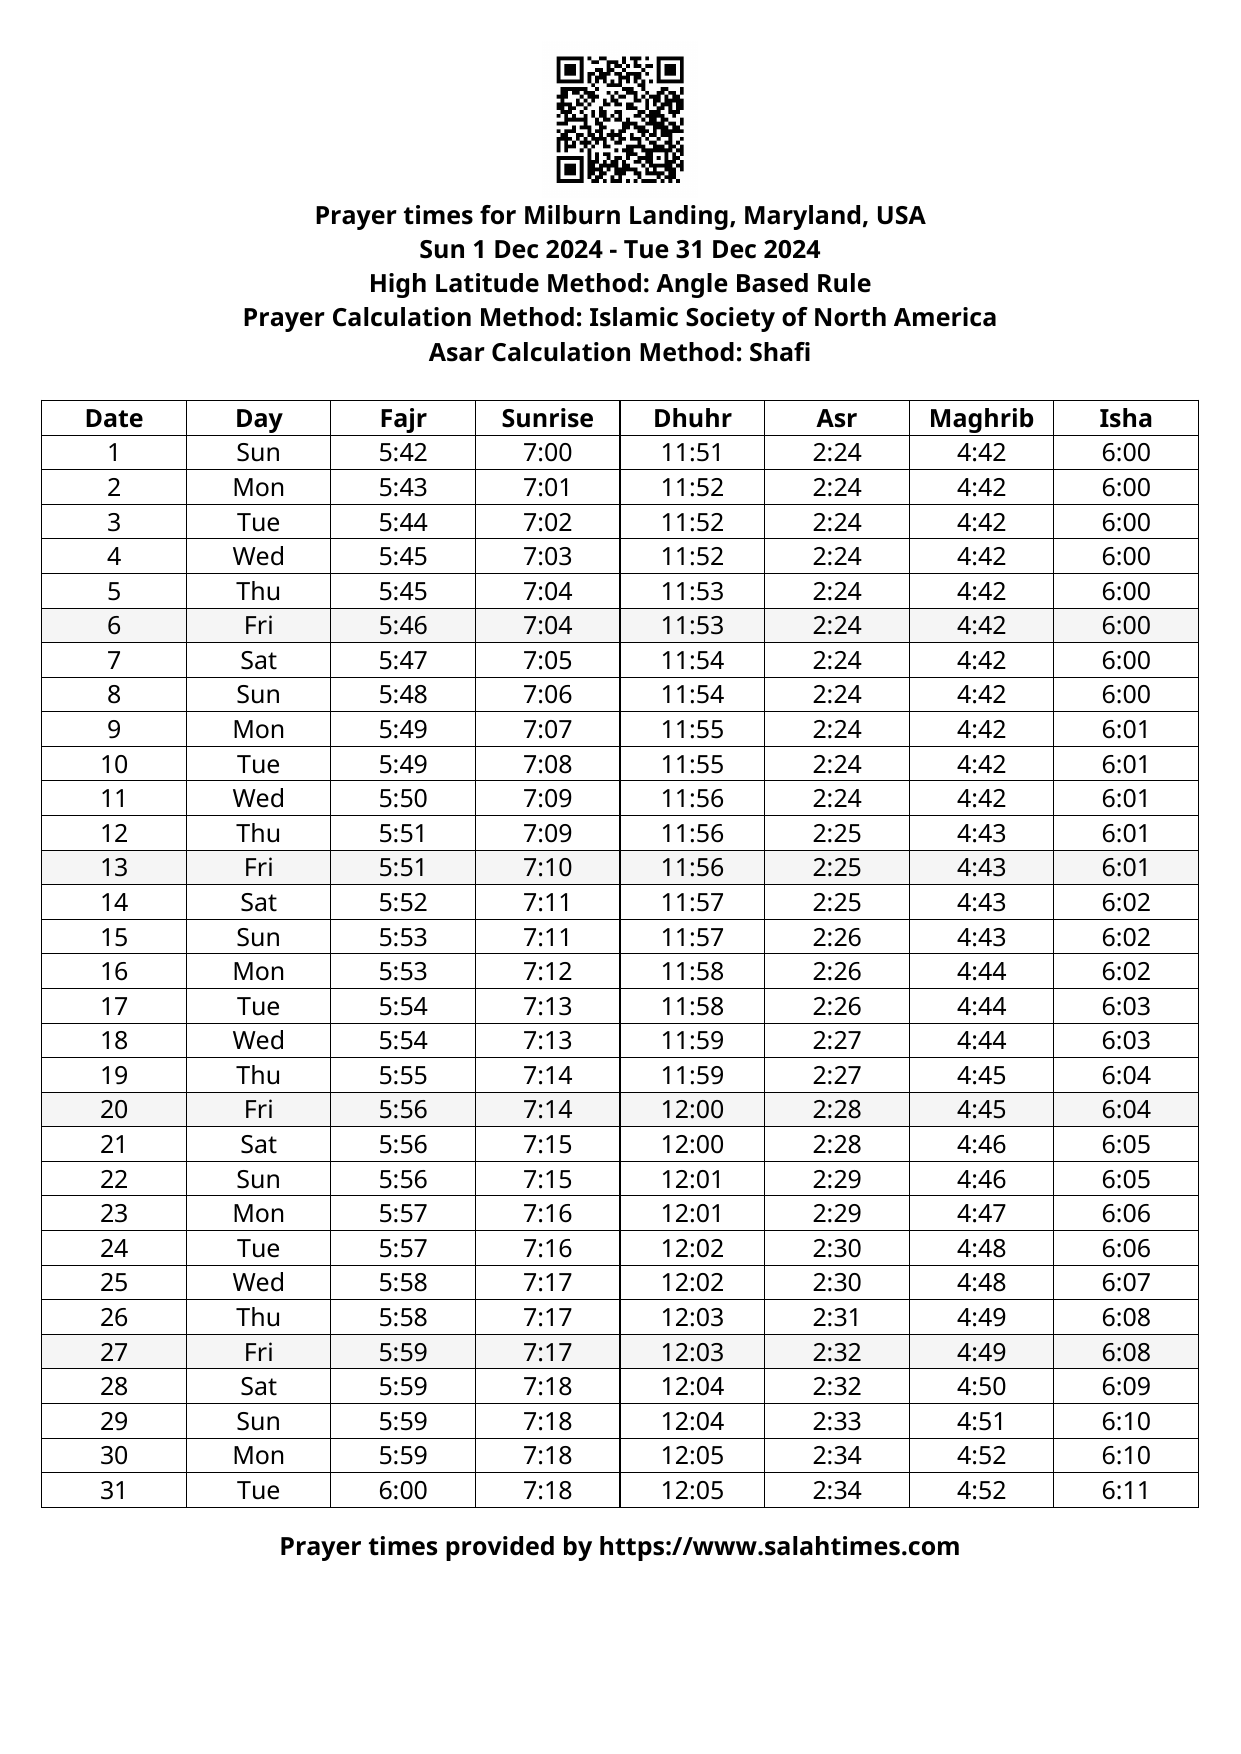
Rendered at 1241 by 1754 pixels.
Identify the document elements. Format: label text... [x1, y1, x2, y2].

table_cell 5:52 [331, 885, 475, 919]
table_cell 7:17 [476, 1300, 619, 1334]
table_cell 11 [42, 781, 186, 815]
table_cell 2:24 [765, 436, 909, 469]
table_cell 11:53 [621, 574, 764, 607]
table_cell 4:42 [910, 609, 1053, 642]
table_cell 5:43 [331, 470, 475, 504]
table_cell 2:24 [765, 781, 909, 815]
table_cell 2:30 [765, 1231, 909, 1264]
table_cell 4:44 [910, 954, 1053, 988]
table_cell 7:04 [476, 574, 619, 607]
table_cell 9 [42, 712, 186, 746]
table_cell 11:59 [621, 1058, 764, 1092]
table_cell 6:01 [1054, 747, 1198, 780]
table_cell 2:28 [765, 1093, 909, 1126]
table_cell 4:43 [910, 920, 1053, 953]
table_cell 5:58 [331, 1266, 475, 1299]
table_cell 20 [42, 1093, 186, 1126]
text Sun 1 Dec 2024 - Tue 31 Dec 2024 [42, 232, 1198, 266]
table_cell 7:10 [476, 851, 619, 884]
table_cell 2 [42, 470, 186, 504]
table_cell 25 [42, 1266, 186, 1299]
table_cell 5:59 [331, 1404, 475, 1437]
table_cell 6:00 [1054, 539, 1198, 573]
table_cell 6:03 [1054, 1024, 1198, 1057]
table_cell 6:01 [1054, 712, 1198, 746]
table_cell 7:09 [476, 816, 619, 849]
table_cell 7:09 [476, 781, 619, 815]
table_cell 6:06 [1054, 1231, 1198, 1264]
table_cell 7:12 [476, 954, 619, 988]
table_cell 3 [42, 505, 186, 538]
table_cell 11:52 [621, 539, 764, 573]
table_cell 6:00 [1054, 643, 1198, 677]
table_cell 5:53 [331, 920, 475, 953]
table_cell 6:04 [1054, 1058, 1198, 1092]
table_cell 5:54 [331, 1024, 475, 1057]
table_cell 2:32 [765, 1335, 909, 1368]
text High Latitude Method: Angle Based Rule [42, 266, 1198, 300]
table_cell 5:49 [331, 747, 475, 780]
table_cell 11:55 [621, 712, 764, 746]
table_cell 4:50 [910, 1369, 1053, 1403]
table_cell 5:56 [331, 1127, 475, 1161]
table_cell 6 [42, 609, 186, 642]
table_cell 12 [42, 816, 186, 849]
table_cell Fri [187, 609, 330, 642]
table_cell 2:24 [765, 643, 909, 677]
table_cell Tue [187, 1473, 330, 1507]
table_cell 7:14 [476, 1093, 619, 1126]
table_cell 4:46 [910, 1127, 1053, 1161]
table_cell 23 [42, 1196, 186, 1230]
table_cell Fri [187, 851, 330, 884]
table_cell 2:24 [765, 574, 909, 607]
table_cell 5:57 [331, 1196, 475, 1230]
table_cell 11:57 [621, 885, 764, 919]
table_cell 6:02 [1054, 954, 1198, 988]
table_cell 2:31 [765, 1300, 909, 1334]
table_cell 27 [42, 1335, 186, 1368]
table_cell 6:00 [1054, 436, 1198, 469]
table_cell 6:00 [1054, 505, 1198, 538]
table_cell 7:04 [476, 609, 619, 642]
table_cell 7:03 [476, 539, 619, 573]
table_cell 7 [42, 643, 186, 677]
table_cell 5:51 [331, 851, 475, 884]
table_cell 5:57 [331, 1231, 475, 1264]
table_cell 7:13 [476, 1024, 619, 1057]
table_cell 6:05 [1054, 1162, 1198, 1195]
table_cell 13 [42, 851, 186, 884]
table_cell 19 [42, 1058, 186, 1092]
table_cell 29 [42, 1404, 186, 1437]
table_cell 6:10 [1054, 1439, 1198, 1472]
table_cell 17 [42, 989, 186, 1022]
table_cell Sun [187, 920, 330, 953]
table_cell 5:50 [331, 781, 475, 815]
table_cell 5:45 [331, 574, 475, 607]
table_cell 4:49 [910, 1335, 1053, 1368]
table_cell 2:32 [765, 1369, 909, 1403]
table_cell Thu [187, 574, 330, 607]
table_cell 7:18 [476, 1369, 619, 1403]
table_cell 22 [42, 1162, 186, 1195]
table_header Dhuhr [621, 401, 764, 434]
table_cell 8 [42, 678, 186, 711]
table_cell 6:08 [1054, 1300, 1198, 1334]
table_cell 2:26 [765, 920, 909, 953]
text Prayer Calculation Method: Islamic Society of North America [42, 300, 1198, 334]
table_cell Tue [187, 747, 330, 780]
table_cell 2:25 [765, 851, 909, 884]
table_cell 31 [42, 1473, 186, 1507]
table_cell 11:52 [621, 505, 764, 538]
table_cell Sat [187, 1127, 330, 1161]
text Prayer times for Milburn Landing, Maryland, USA [42, 198, 1198, 232]
table_cell Sun [187, 1404, 330, 1437]
table_cell 11:53 [621, 609, 764, 642]
table_cell 4:46 [910, 1162, 1053, 1195]
table_cell 6:06 [1054, 1196, 1198, 1230]
table_cell 4:47 [910, 1196, 1053, 1230]
table_cell 24 [42, 1231, 186, 1264]
table_cell 5:56 [331, 1162, 475, 1195]
table_cell 4:42 [910, 505, 1053, 538]
table_cell 12:03 [621, 1300, 764, 1334]
table_cell 2:24 [765, 539, 909, 573]
table_cell 4:48 [910, 1266, 1053, 1299]
table_header Fajr [331, 401, 475, 434]
table_cell 6:00 [1054, 609, 1198, 642]
table_cell Mon [187, 470, 330, 504]
table_cell Tue [187, 505, 330, 538]
table_cell 11:54 [621, 678, 764, 711]
table_cell 7:05 [476, 643, 619, 677]
table_cell 7:18 [476, 1404, 619, 1437]
table_header Isha [1054, 401, 1198, 434]
table_cell 4:42 [910, 781, 1053, 815]
table_cell 7:01 [476, 470, 619, 504]
table_cell 18 [42, 1024, 186, 1057]
table_cell 15 [42, 920, 186, 953]
table_header Asr [765, 401, 909, 434]
table_cell 5:45 [331, 539, 475, 573]
table_cell 4:52 [910, 1439, 1053, 1472]
table_cell 4:45 [910, 1093, 1053, 1126]
table_cell 6:10 [1054, 1404, 1198, 1437]
table_cell Fri [187, 1335, 330, 1368]
table_cell 7:15 [476, 1127, 619, 1161]
table_cell 2:29 [765, 1162, 909, 1195]
table_cell 5:47 [331, 643, 475, 677]
table_cell 7:11 [476, 920, 619, 953]
table_cell 7:17 [476, 1266, 619, 1299]
table_cell 2:24 [765, 505, 909, 538]
table_cell 6:09 [1054, 1369, 1198, 1403]
table_cell Tue [187, 989, 330, 1022]
table_cell Sat [187, 885, 330, 919]
table_cell 5:59 [331, 1439, 475, 1472]
table_cell 4:42 [910, 470, 1053, 504]
table_header Date [42, 401, 186, 434]
table_cell 2:33 [765, 1404, 909, 1437]
table_cell 6:00 [1054, 574, 1198, 607]
table_cell 12:02 [621, 1266, 764, 1299]
table_cell 11:57 [621, 920, 764, 953]
table_cell 14 [42, 885, 186, 919]
table_cell 6:00 [1054, 678, 1198, 711]
table_cell 1 [42, 436, 186, 469]
table_cell 2:29 [765, 1196, 909, 1230]
table_cell 7:17 [476, 1335, 619, 1368]
table_cell 6:04 [1054, 1093, 1198, 1126]
table_cell 2:26 [765, 989, 909, 1022]
text Prayer times provided by https://www.salahtimes.com [42, 1528, 1198, 1563]
table_cell 6:01 [1054, 816, 1198, 849]
table_cell 6:07 [1054, 1266, 1198, 1299]
table_cell Sat [187, 643, 330, 677]
table_cell 5:58 [331, 1300, 475, 1334]
table_cell 4:42 [910, 747, 1053, 780]
table_cell 2:24 [765, 712, 909, 746]
table_cell 4:52 [910, 1473, 1053, 1507]
table_cell Wed [187, 1266, 330, 1299]
table_cell 2:26 [765, 954, 909, 988]
table_cell 4:45 [910, 1058, 1053, 1092]
table_cell 7:11 [476, 885, 619, 919]
table_cell Wed [187, 1024, 330, 1057]
table_cell 12:01 [621, 1196, 764, 1230]
table_cell Thu [187, 816, 330, 849]
table_cell 11:56 [621, 851, 764, 884]
table_cell Mon [187, 954, 330, 988]
picture [542, 41, 699, 198]
table_cell 6:01 [1054, 781, 1198, 815]
table_cell 2:24 [765, 678, 909, 711]
table_cell 11:56 [621, 781, 764, 815]
table_cell 4:43 [910, 851, 1053, 884]
table_cell 6:00 [1054, 470, 1198, 504]
table_header Sunrise [476, 401, 619, 434]
table_cell 11:59 [621, 1024, 764, 1057]
table_cell 5:44 [331, 505, 475, 538]
table_cell 7:08 [476, 747, 619, 780]
table_cell Sun [187, 1162, 330, 1195]
table_cell Mon [187, 712, 330, 746]
table_cell 2:25 [765, 816, 909, 849]
table_cell 2:34 [765, 1439, 909, 1472]
table_cell 2:25 [765, 885, 909, 919]
table_cell 12:05 [621, 1473, 764, 1507]
table_cell 4:49 [910, 1300, 1053, 1334]
table_cell 2:30 [765, 1266, 909, 1299]
table_cell 5:56 [331, 1093, 475, 1126]
table_cell 4:42 [910, 436, 1053, 469]
table_cell 26 [42, 1300, 186, 1334]
table_cell 2:28 [765, 1127, 909, 1161]
table_cell 12:01 [621, 1162, 764, 1195]
table_cell 12:04 [621, 1369, 764, 1403]
table_cell 2:34 [765, 1473, 909, 1507]
table_cell Wed [187, 781, 330, 815]
table_cell 7:13 [476, 989, 619, 1022]
table_cell 2:24 [765, 609, 909, 642]
table_cell 30 [42, 1439, 186, 1472]
table_cell 11:52 [621, 470, 764, 504]
table_cell 5:42 [331, 436, 475, 469]
table_cell 2:27 [765, 1058, 909, 1092]
table_cell 6:08 [1054, 1335, 1198, 1368]
table_cell 6:00 [331, 1473, 475, 1507]
table_header Maghrib [910, 401, 1053, 434]
table_cell 5:46 [331, 609, 475, 642]
table_cell 11:58 [621, 954, 764, 988]
table_cell 4:44 [910, 989, 1053, 1022]
table_cell 6:01 [1054, 851, 1198, 884]
table_cell 28 [42, 1369, 186, 1403]
table_cell Tue [187, 1231, 330, 1264]
table_cell Fri [187, 1093, 330, 1126]
table_cell 16 [42, 954, 186, 988]
table_cell 5:59 [331, 1369, 475, 1403]
table_cell 6:05 [1054, 1127, 1198, 1161]
table_cell 5:54 [331, 989, 475, 1022]
table_cell 7:02 [476, 505, 619, 538]
table_cell 7:18 [476, 1473, 619, 1507]
table_cell 11:58 [621, 989, 764, 1022]
table_cell 11:54 [621, 643, 764, 677]
table_cell 11:56 [621, 816, 764, 849]
table_cell 12:03 [621, 1335, 764, 1368]
table_cell 7:07 [476, 712, 619, 746]
table_cell 6:11 [1054, 1473, 1198, 1507]
table_cell 4:48 [910, 1231, 1053, 1264]
table_cell 4:42 [910, 574, 1053, 607]
table_cell Sat [187, 1369, 330, 1403]
table_cell 4:43 [910, 885, 1053, 919]
table_cell 12:04 [621, 1404, 764, 1437]
table_cell 7:06 [476, 678, 619, 711]
table_cell 12:02 [621, 1231, 764, 1264]
table_cell 2:27 [765, 1024, 909, 1057]
table_cell 7:16 [476, 1231, 619, 1264]
table_cell Mon [187, 1196, 330, 1230]
table_cell 7:16 [476, 1196, 619, 1230]
table_cell 7:00 [476, 436, 619, 469]
table_cell 4:42 [910, 678, 1053, 711]
table_cell 21 [42, 1127, 186, 1161]
table_cell 4:42 [910, 712, 1053, 746]
table_cell 2:24 [765, 747, 909, 780]
table_cell 6:02 [1054, 920, 1198, 953]
table_cell 4 [42, 539, 186, 573]
table_cell Thu [187, 1300, 330, 1334]
table_cell Mon [187, 1439, 330, 1472]
table_cell 10 [42, 747, 186, 780]
table_cell 4:42 [910, 539, 1053, 573]
table_cell 5 [42, 574, 186, 607]
table_cell Sun [187, 436, 330, 469]
table_cell Sun [187, 678, 330, 711]
table_cell 6:02 [1054, 885, 1198, 919]
table_cell 6:03 [1054, 989, 1198, 1022]
table_cell Thu [187, 1058, 330, 1092]
table_cell 5:53 [331, 954, 475, 988]
table_cell 7:14 [476, 1058, 619, 1092]
table_cell 5:59 [331, 1335, 475, 1368]
table_cell Wed [187, 539, 330, 573]
table_cell 4:43 [910, 816, 1053, 849]
table_cell 12:00 [621, 1127, 764, 1161]
table_cell 5:55 [331, 1058, 475, 1092]
table_cell 7:15 [476, 1162, 619, 1195]
table_header Day [187, 401, 330, 434]
table_cell 12:00 [621, 1093, 764, 1126]
table_cell 5:49 [331, 712, 475, 746]
table_cell 5:48 [331, 678, 475, 711]
table_cell 7:18 [476, 1439, 619, 1472]
table_cell 12:05 [621, 1439, 764, 1472]
table_cell 2:24 [765, 470, 909, 504]
table_cell 4:44 [910, 1024, 1053, 1057]
table_cell 4:51 [910, 1404, 1053, 1437]
table_cell 11:55 [621, 747, 764, 780]
table_cell 4:42 [910, 643, 1053, 677]
text Asar Calculation Method: Shafi [42, 334, 1198, 368]
table_cell 5:51 [331, 816, 475, 849]
table_cell 11:51 [621, 436, 764, 469]
